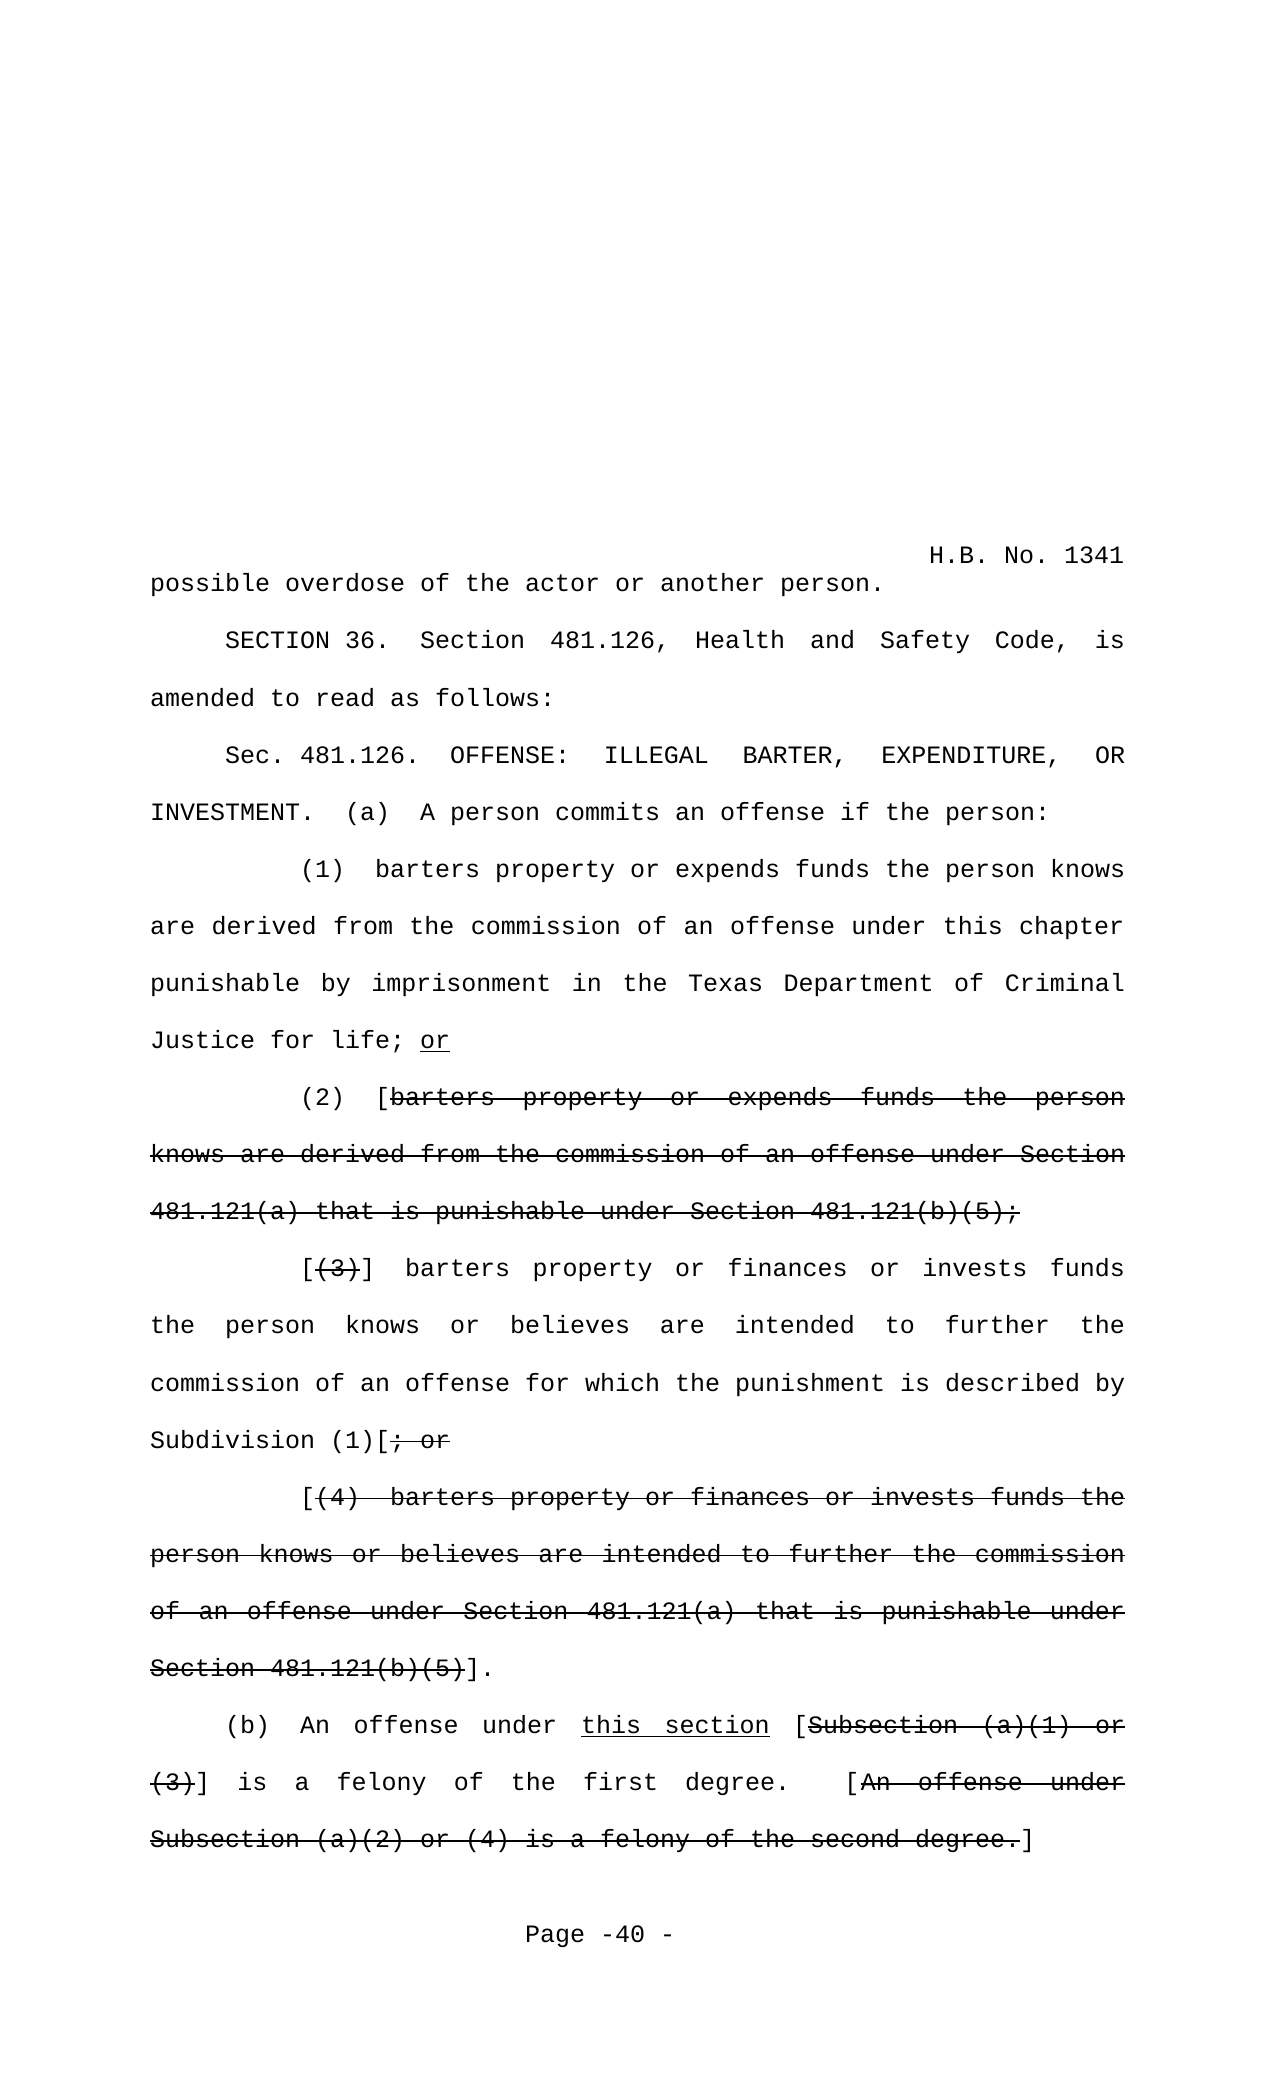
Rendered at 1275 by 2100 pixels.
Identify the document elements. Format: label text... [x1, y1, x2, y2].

text [(4) barters property or finances or invests funds the person knows or believes are intended to further the commission of an offense under Section 481.121(a) that is punishable under Section 481.121(b)(5)]. [150, 1556, 1125, 1612]
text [150, 571, 1125, 599]
text Sec. 481.126. OFFENSE: ILLEGAL BARTER, EXPENDITURE, OR INVESTMENT. (a) A person commits an offense if the person: [150, 742, 1125, 828]
text SECTION 36. Section 481.126, Health and Safety Code, is amended to read as follows: [150, 628, 1125, 713]
text (2) [barters property or expends funds the person knows are derived from the commission of an offense under Section 481.121(a) that is punishable under Section 481.121(b)(5); [150, 1157, 1125, 1227]
text [(3)] barters property or finances or invests funds the person knows or believes are intended to further the commission of an offense for which the punishment is described by Subdivision (1)[; or [150, 1256, 1125, 1456]
text (1) barters property or expends funds the person knows are derived from the commission of an offense under this chapter punishable by imprisonment in the Texas Department of Criminal Justice for life; or [150, 856, 1125, 1056]
text (b) An offense under this section [Subsection (a)(1) or (3)] is a felony of the first degree. [An offense under Subsection (a)(2) or (4) is a felony of the second degree.] [150, 1712, 1125, 1855]
text (2) [barters property or expends funds the person knows are derived from the commission of an offense under Section 481.121(a) that is punishable under Section 481.121(b)(5); [150, 1084, 1125, 1155]
text [(4) barters property or finances or invests funds the person knows or believes are intended to further the commission of an offense under Section 481.121(a) that is punishable under Section 481.121(b)(5)]. [150, 1614, 1125, 1684]
text [(4) barters property or finances or invests funds the person knows or believes are intended to further the commission of an offense under Section 481.121(a) that is punishable under Section 481.121(b)(5)]. [150, 1484, 1125, 1555]
